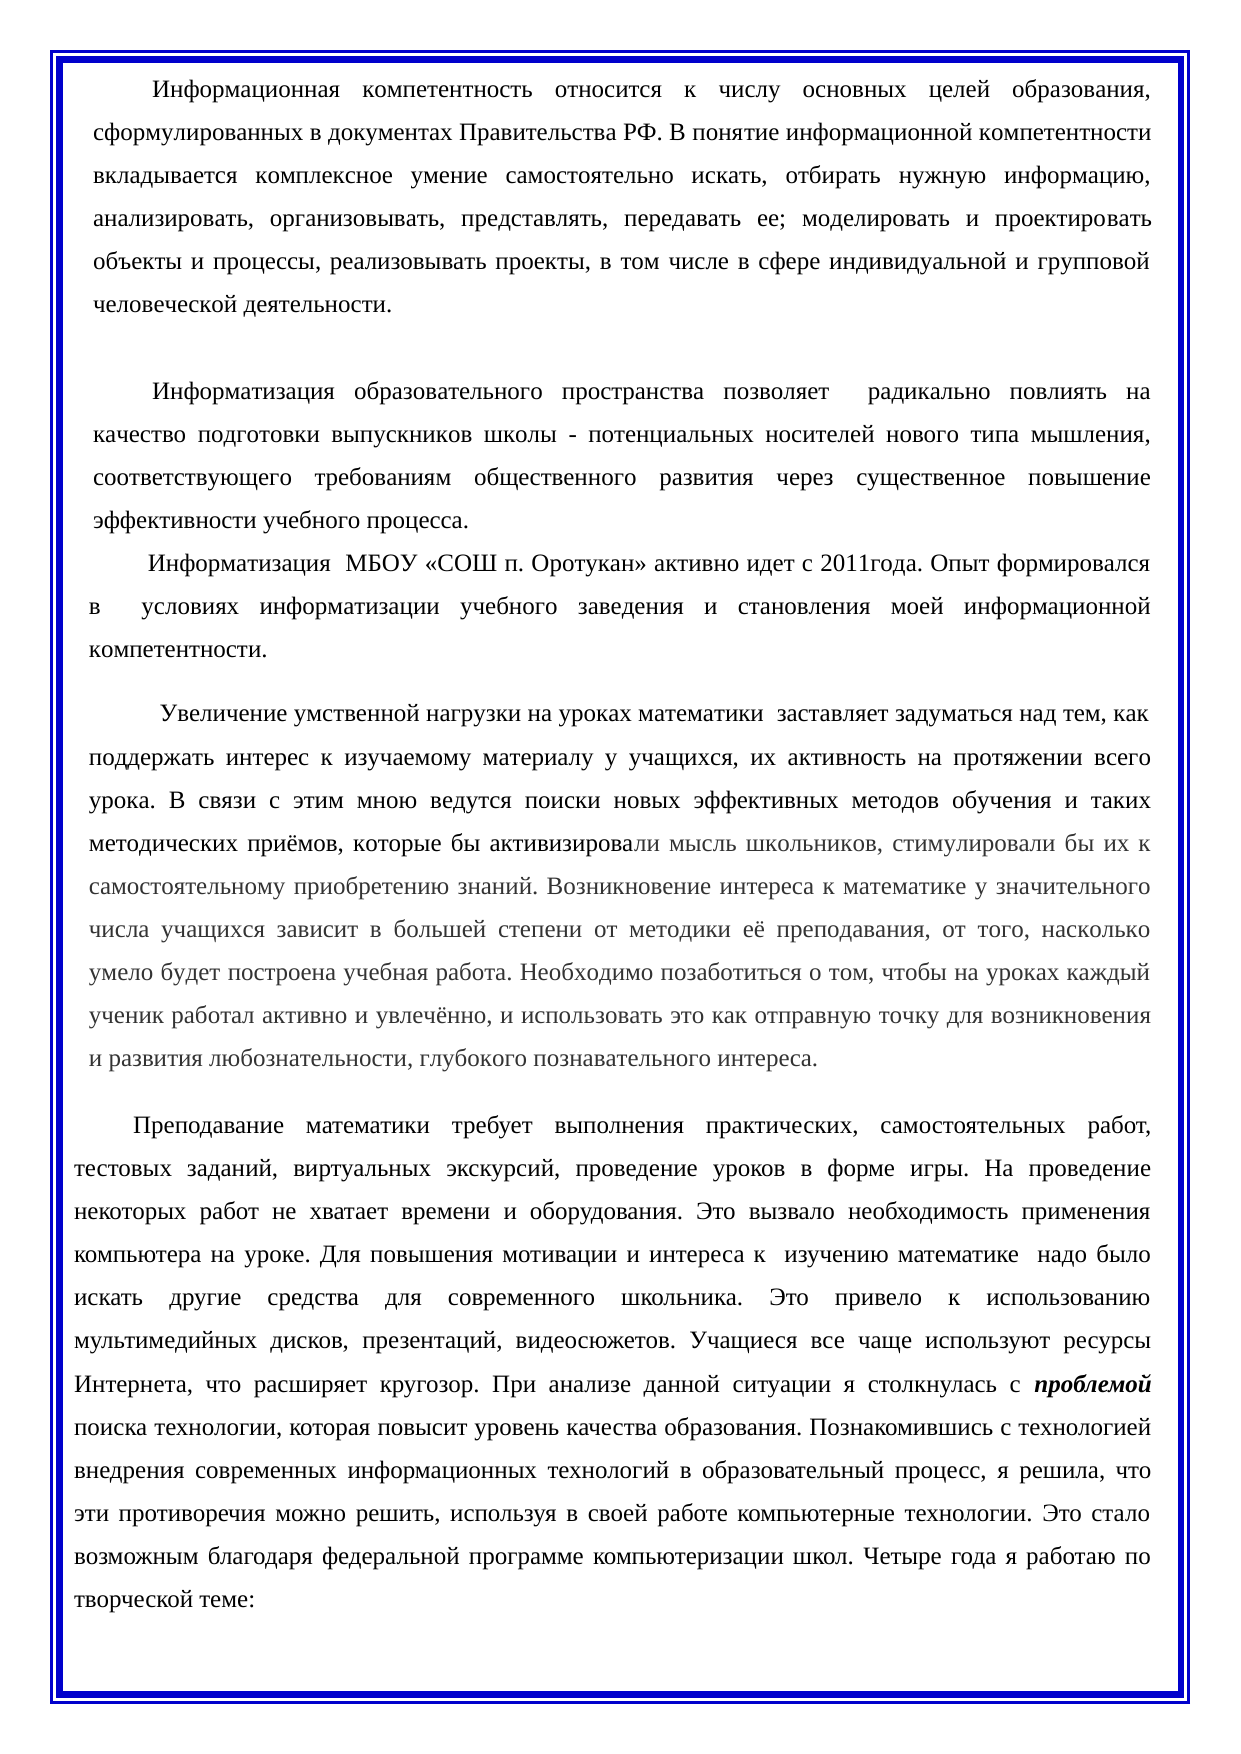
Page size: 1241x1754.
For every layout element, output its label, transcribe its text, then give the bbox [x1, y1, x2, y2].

text Информатизация МБОУ «СОШ п. Оротукан» активно идет с 2011года. Опыт формировался в условиях информатизации учебного заведения и становления моей информационной компетентности. [89, 548, 1152, 663]
text Информационная компетентность относится к числу основных целей образования, сформулированных в документах Правительства РФ. В понятие информационной компетентности вкладывается комплексное умение самостоятельно искать, отбирать нужную информацию, анализировать, организовывать, представлять, передавать ее; моделировать и проектировать объекты и процессы, реализовывать проекты, в том числе в сфере индивидуальной и групповой человеческой деятельности. [93, 74, 1152, 318]
text Увеличение умственной нагрузки на уроках математики заставляет задуматься над тем, как поддержать интерес к изучаемому материалу у учащихся, их активность на протяжении всего урока. В связи с этим мною ведутся поиски новых эффективных методов обучения и таких методических приёмов, которые бы активизировали мысль школьников, стимулировали бы их к самостоятельному приобретению знаний. Возникновение интереса к математике у значительного числа учащихся зависит в большей степени от методики её преподавания, от того, насколько умело будет построена учебная работа. Необходимо позаботиться о том, чтобы на уроках каждый ученик работал активно и увлечённо, и использовать это как отправную точку для возникновения и развития любознательности, глубокого познавательного интереса. [89, 698, 1152, 1072]
text Информатизация образовательного пространства позволяет радикально повлиять на качество подготовки выпускников школы - потенциальных носителей нового типа мышления, соответствующего требованиям общественного развития через существенное повышение эффективности учебного процесса. [93, 376, 1152, 534]
subtitle Преподавание математики требует выполнения практических, самостоятельных работ, тестовых заданий, виртуальных экскурсий, проведение уроков в форме игры. На проведение некоторых работ не хватает времени и оборудования. Это вызвало необходимость применения компьютера на уроке. Для повышения мотивации и интереса к изучению математике надо было искать другие средства для современного школьника. Это привело к использованию мультимедийных дисков, презентаций, видеосюжетов. Учащиеся все чаще используют ресурсы Интернета, что расширяет кругозор. При анализе данной ситуации я столкнулась с проблемой поиска технологии, которая повысит уровень качества образования. Познакомившись с технологией внедрения современных информационных технологий в образовательный процесс, я решила, что эти противоречия можно решить, используя в своей работе компьютерные технологии. Это стало возможным благодаря федеральной программе компьютеризации школ. Четыре года я работаю по творческой теме: [74, 1110, 1152, 1613]
